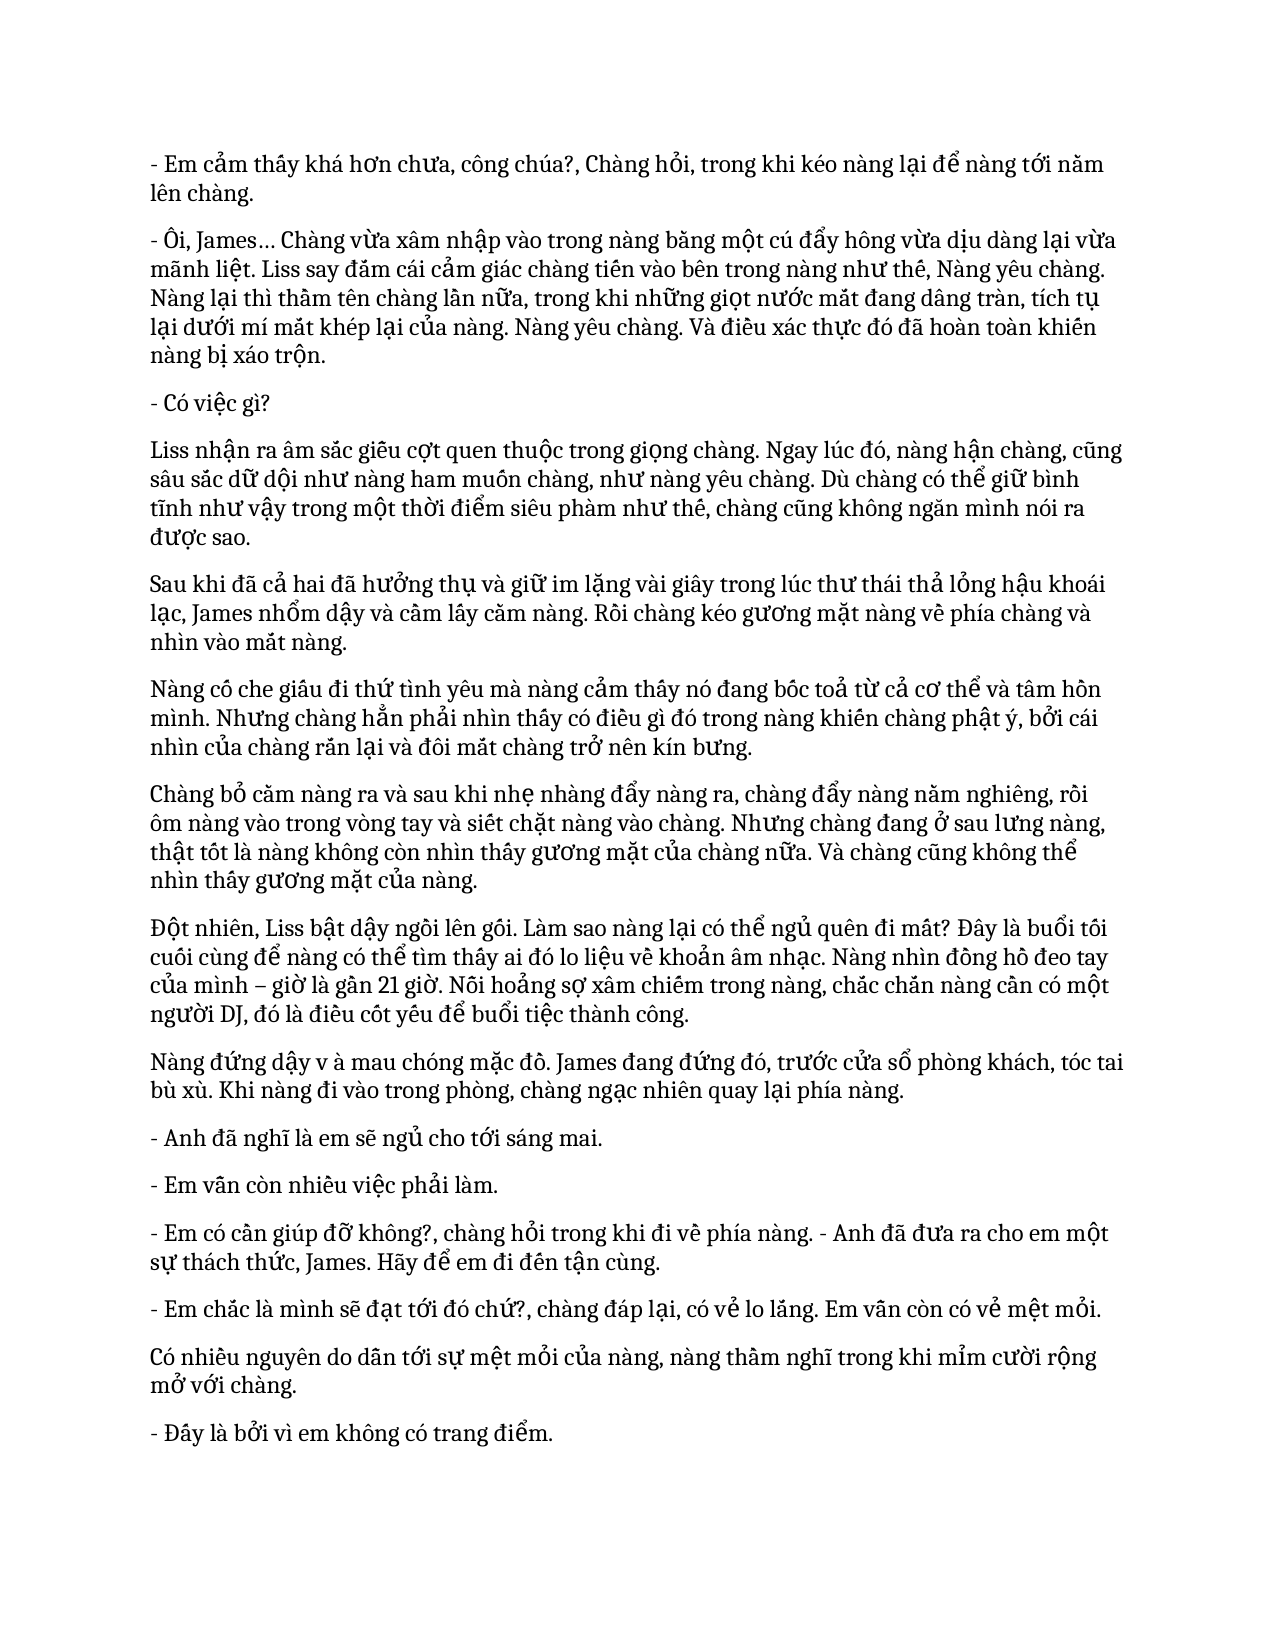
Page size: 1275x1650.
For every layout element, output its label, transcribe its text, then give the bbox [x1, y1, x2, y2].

text Nàng đứng dậy v à mau chóng mặc đồ. James đang đứng đó, trước cửa sổ phòng khách, tóc tai bù xù. Khi nàng đi vào trong phòng, chàng ngạc nhiên quay lại phía nàng. [150, 1047, 1125, 1105]
text - Có việc gì? [150, 389, 1125, 417]
text - Em vẫn còn nhiều việc phải làm. [150, 1171, 1125, 1200]
text - Em có cần giúp đỡ không?, chàng hỏi trong khi đi về phía nàng. - Anh đã đưa ra cho em một sự thách thức, James. Hãy để em đi đến tận cùng. [150, 1219, 1125, 1276]
text - Em cảm thấy khá hơn chưa, công chúa?, Chàng hỏi, trong khi kéo nàng lại để nàng tới nằm lên chàng. [150, 150, 1125, 207]
text Chàng bỏ cằm nàng ra và sau khi nhẹ nhàng đẩy nàng ra, chàng đẩy nàng nằm nghiêng, rồi ôm nàng vào trong vòng tay và siết chặt nàng vào chàng. Nhưng chàng đang ở sau lưng nàng, thật tốt là nàng không còn nhìn thấy gương mặt của chàng nữa. Và chàng cũng không thể nhìn thấy gương mặt của nàng. [150, 780, 1125, 895]
text Sau khi đã cả hai đã hưởng thụ và giữ im lặng vài giây trong lúc thư thái thả lỏng hậu khoái lạc, James nhổm dậy và cầm lấy cằm nàng. Rồi chàng kéo gương mặt nàng về phía chàng và nhìn vào mắt nàng. [150, 570, 1125, 656]
text - Anh đã nghĩ là em sẽ ngủ cho tới sáng mai. [150, 1124, 1125, 1152]
text Nàng cố che giấu đi thứ tình yêu mà nàng cảm thấy nó đang bốc toả từ cả cơ thể và tâm hồn mình. Nhưng chàng hẳn phải nhìn thấy có điều gì đó trong nàng khiến chàng phật ý, bởi cái nhìn của chàng rắn lại và đôi mắt chàng trở nên kín bưng. [150, 675, 1125, 761]
text Có nhiều nguyên do dẫn tới sự mệt mỏi của nàng, nàng thầm nghĩ trong khi mỉm cười rộng mở với chàng. [150, 1342, 1125, 1400]
text - Ôi, James… Chàng vừa xâm nhập vào trong nàng bằng một cú đẩy hông vừa dịu dàng lại vừa mãnh liệt. Liss say đắm cái cảm giác chàng tiến vào bên trong nàng như thế, Nàng yêu chàng. Nàng lại thì thầm tên chàng lần nữa, trong khi những giọt nước mắt đang dâng tràn, tích tụ lại dưới mí mắt khép lại của nàng. Nàng yêu chàng. Và điều xác thực đó đã hoàn toàn khiến nàng bị xáo trộn. [150, 226, 1125, 370]
text - Em chắc là mình sẽ đạt tới đó chứ?, chàng đáp lại, có vẻ lo lắng. Em vẫn còn có vẻ mệt mỏi. [150, 1295, 1125, 1324]
text Liss nhận ra âm sắc giễu cợt quen thuộc trong giọng chàng. Ngay lúc đó, nàng hận chàng, cũng sâu sắc dữ dội như nàng ham muốn chàng, như nàng yêu chàng. Dù chàng có thể giữ bình tĩnh như vậy trong một thời điểm siêu phàm như thế, chàng cũng không ngăn mình nói ra được sao. [150, 436, 1125, 551]
text Đột nhiên, Liss bật dậy ngồi lên gối. Làm sao nàng lại có thể ngủ quên đi mất? Đây là buổi tối cuối cùng để nàng có thể tìm thấy ai đó lo liệu về khoản âm nhạc. Nàng nhìn đồng hồ đeo tay của mình – giờ là gần 21 giờ. Nỗi hoảng sợ xâm chiếm trong nàng, chắc chắn nàng cần có một người DJ, đó là điều cốt yếu để buổi tiệc thành công. [150, 914, 1125, 1029]
text - Đấy là bởi vì em không có trang điểm. [150, 1419, 1125, 1447]
